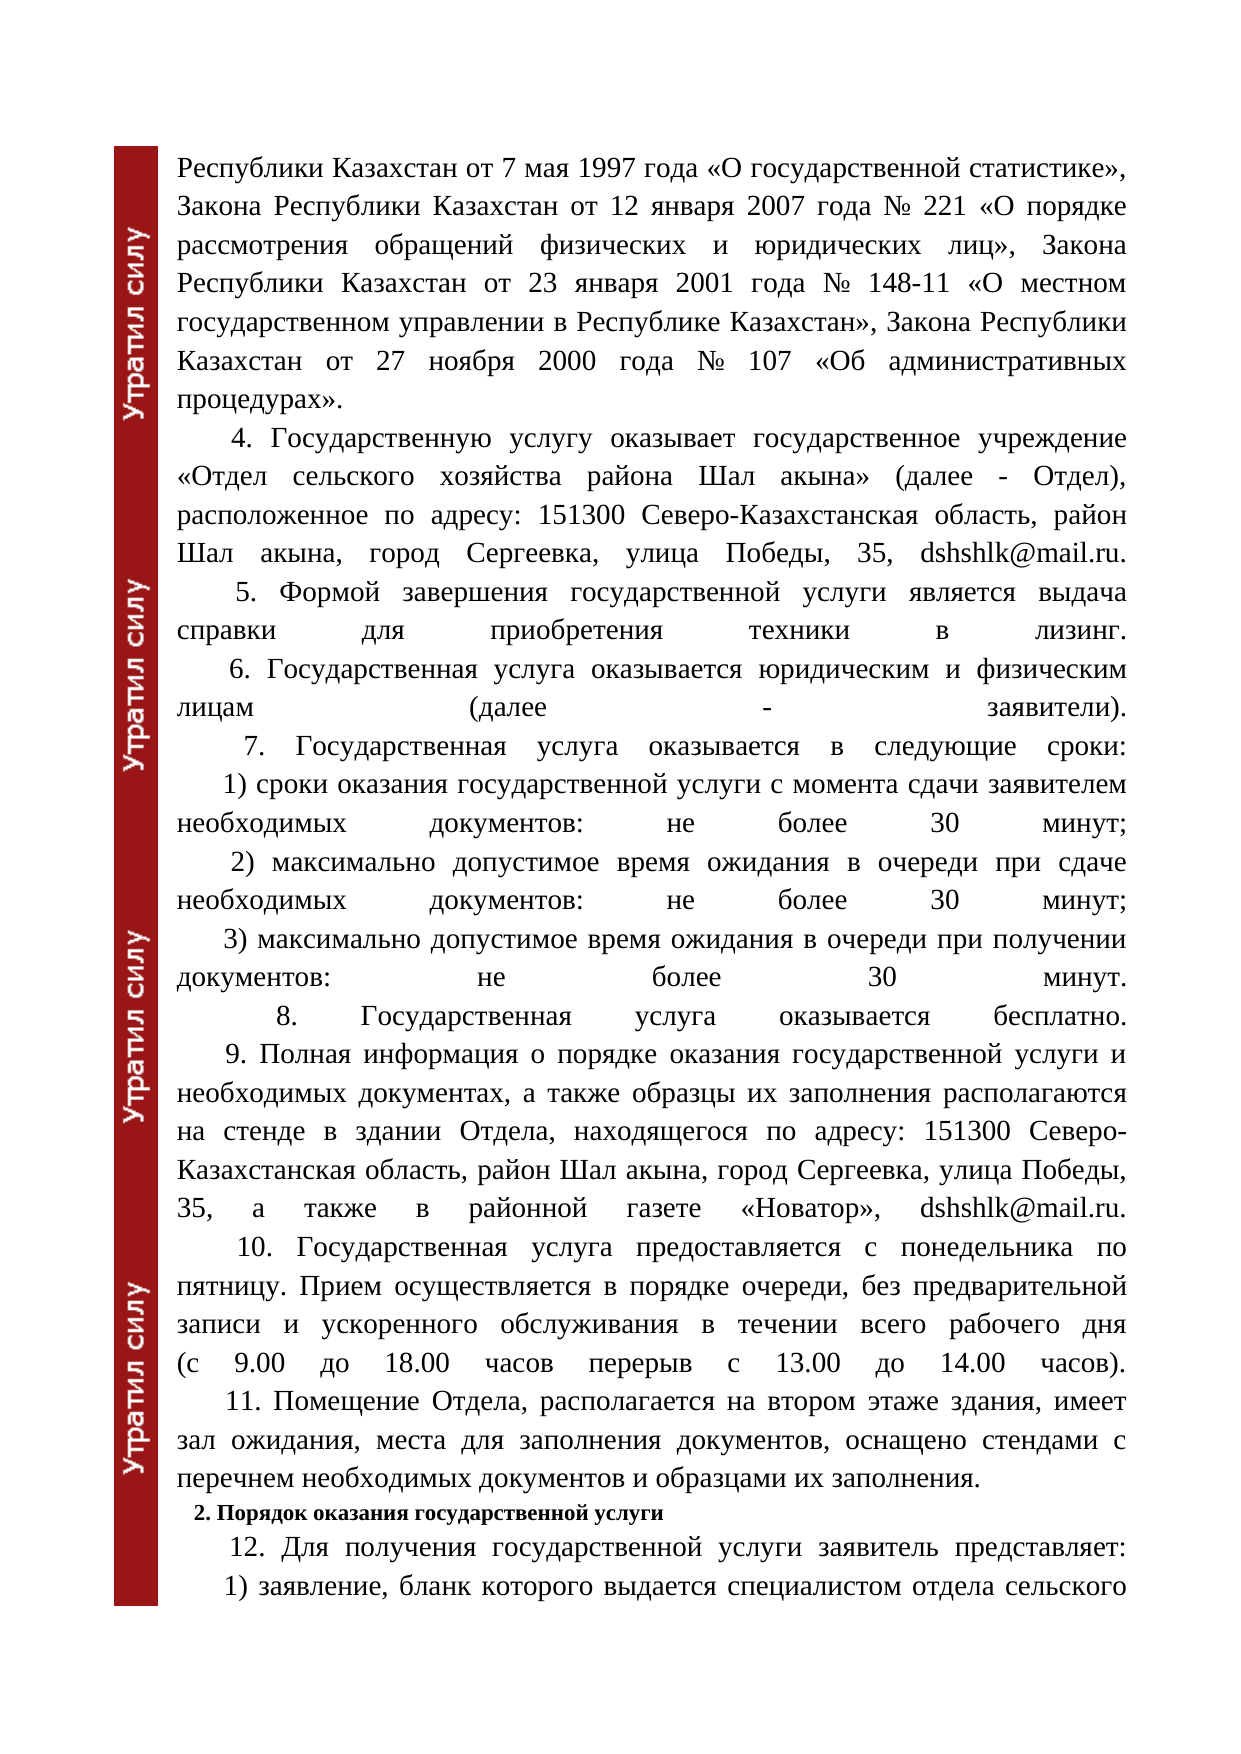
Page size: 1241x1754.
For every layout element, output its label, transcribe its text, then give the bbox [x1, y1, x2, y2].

picture [114, 1525, 158, 1529]
picture [114, 1601, 158, 1606]
text 2. Порядок оказания государственной услуги [112, 1499, 1128, 1525]
picture [114, 146, 158, 150]
picture [114, 1494, 158, 1499]
